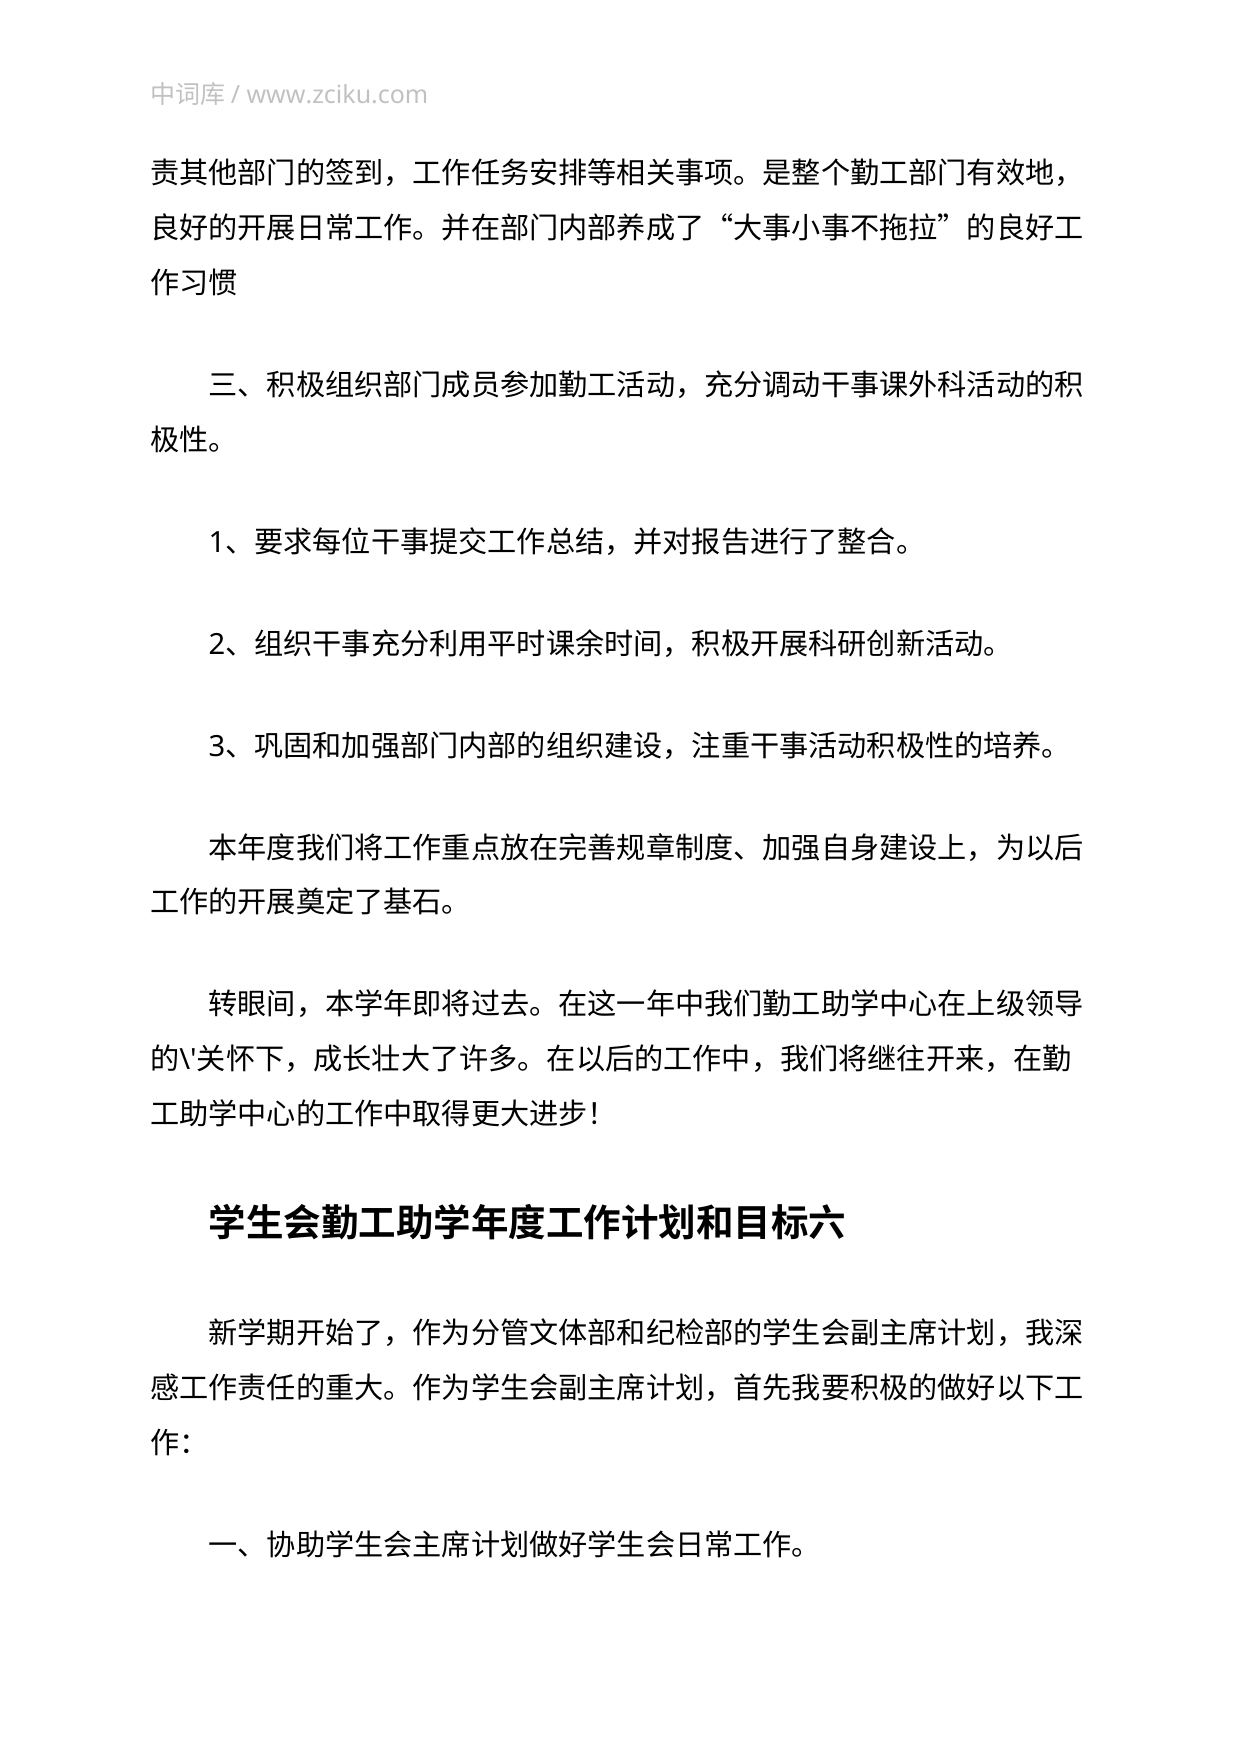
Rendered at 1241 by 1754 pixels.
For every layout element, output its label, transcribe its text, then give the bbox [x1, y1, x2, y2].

text 学生会勤工助学年度工作计划和目标六 [150, 1192, 1090, 1247]
text 3、巩固和加强部门内部的组织建设，注重干事活动积极性的培养。 [150, 722, 1090, 764]
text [150, 150, 1090, 302]
text 2、组织干事充分利用平时课余时间，积极开展科研创新活动。 [150, 620, 1090, 663]
text 新学期开始了，作为分管文体部和纪检部的学生会副主席计划，我深感工作责任的重大。作为学生会副主席计划，首先我要积极的做好以下工作： [150, 1310, 1090, 1462]
text 本年度我们将工作重点放在完善规章制度、加强自身建设上，为以后工作的开展奠定了基石。 [150, 824, 1090, 921]
text 1、要求每位干事提交工作总结，并对报告进行了整合。 [150, 518, 1090, 561]
text 三、积极组织部门成员参加勤工活动，充分调动干事课外科活动的积极性。 [150, 362, 1090, 459]
text 转眼间，本学年即将过去。在这一年中我们勤工助学中心在上级领导的\'关怀下，成长壮大了许多。在以后的工作中，我们将继往开来，在勤工助学中心的工作中取得更大进步！ [150, 981, 1090, 1133]
text 一、协助学生会主席计划做好学生会日常工作。 [150, 1521, 1090, 1564]
